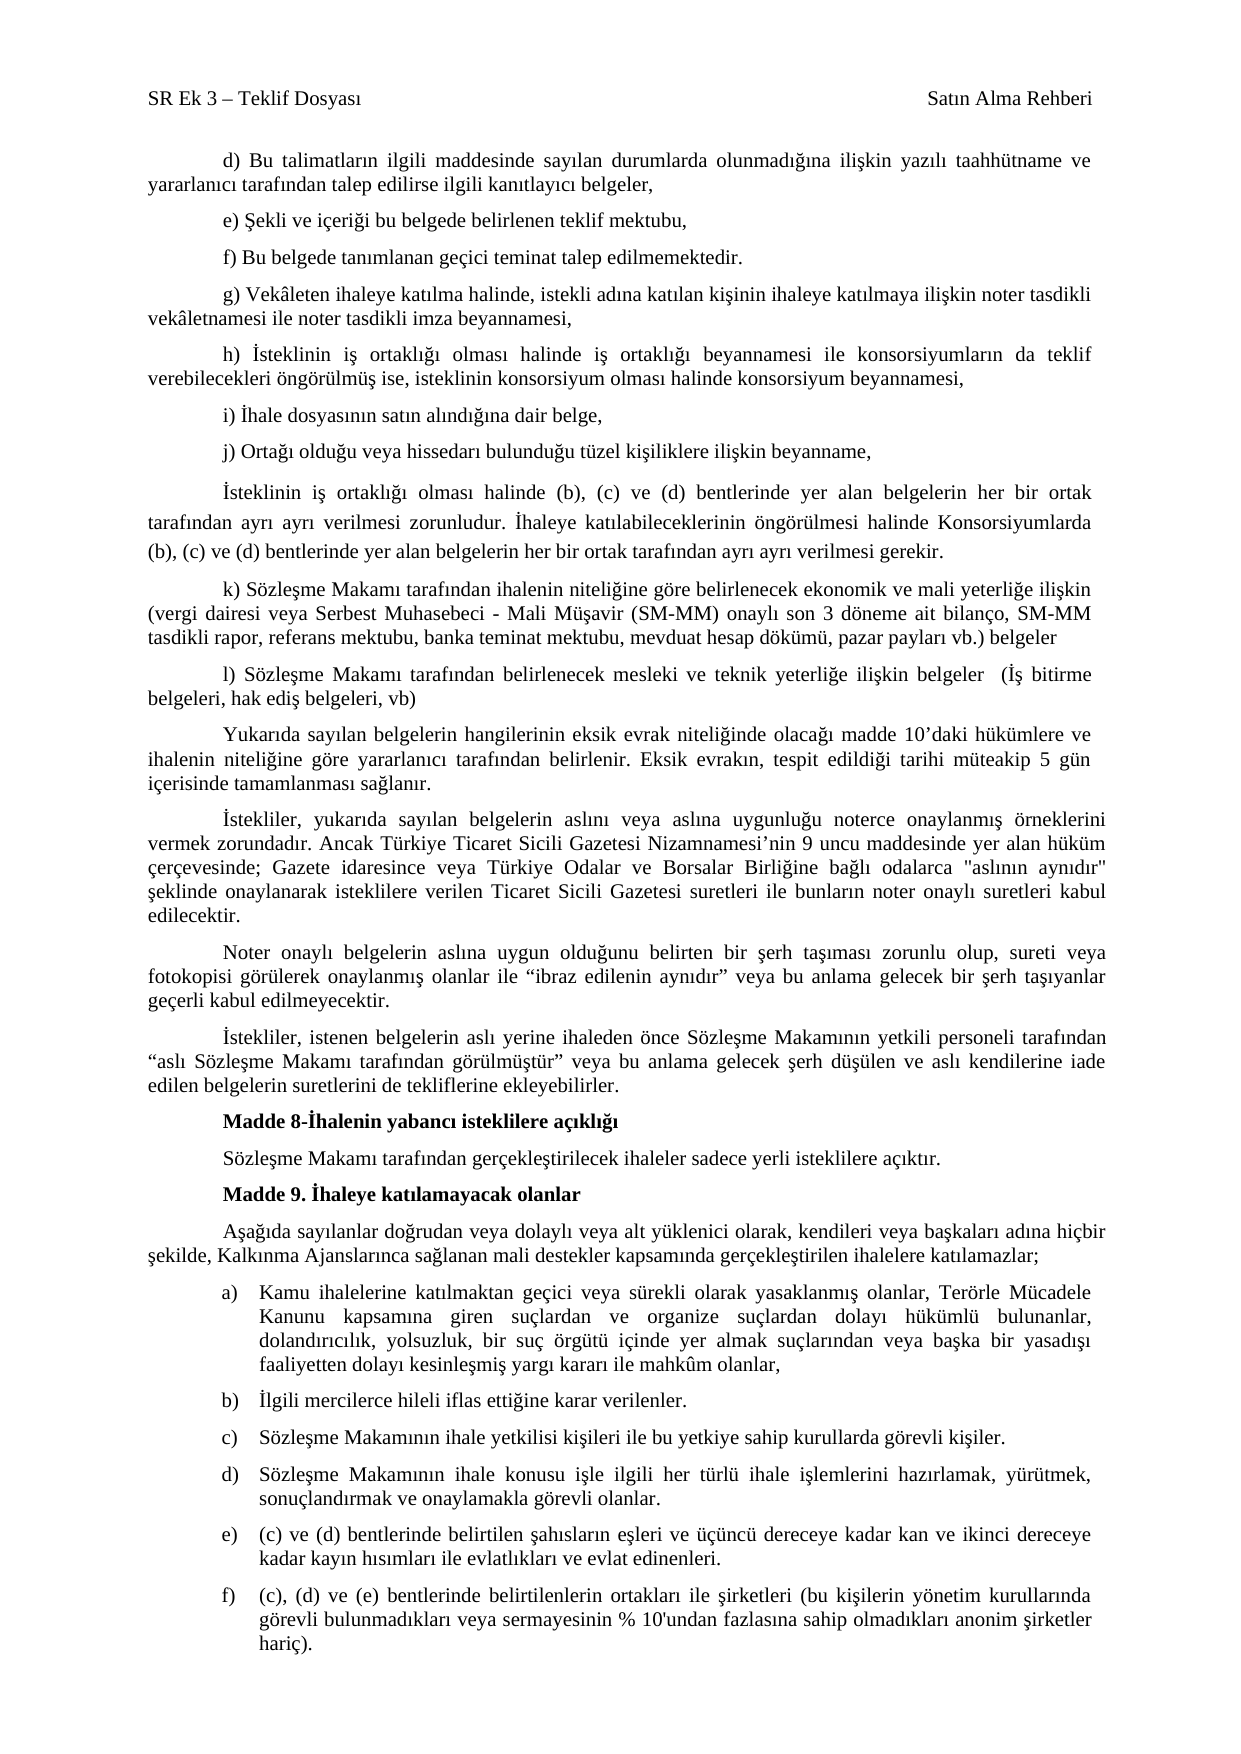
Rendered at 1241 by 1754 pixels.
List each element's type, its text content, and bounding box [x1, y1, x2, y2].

list Kamu ihalelerine katılmaktan geçici veya sürekli olarak yasaklanmış olanlar, Terörle Mücadele Kanunu kapsamına giren suçlardan ve organize suçlardan dolayı hükümlü bulunanlar, dolandırıcılık, yolsuzluk, bir suç örgütü içinde yer almak suçlarından veya başka bir yasadışı faaliyetten dolayı kesinleşmiş yargı kararı ile mahkûm olanlar, [221, 1279, 1093, 1376]
list Sözleşme Makamının ihale yetkilisi kişileri ile bu yetkiye sahip kurullarda görevli kişiler. [221, 1425, 1093, 1449]
list (c), (d) ve (e) bentlerinde belirtilenlerin ortakları ile şirketleri (bu kişilerin yönetim kurullarında görevli bulunmadıkları veya sermayesinin % 10'undan fazlasına sahip olmadıkları anonim şirketler hariç). [221, 1583, 1093, 1655]
list Sözleşme Makamının ihale konusu işle ilgili her türlü ihale işlemlerini hazırlamak, yürütmek, sonuçlandırmak ve onaylamakla görevli olanlar. [221, 1461, 1093, 1509]
text j) Ortağı olduğu veya hissedarı bulunduğu tüzel kişiliklere ilişkin beyanname, [148, 439, 1093, 463]
list İlgili mercilerce hileli iflas ettiğine karar verilenler. [221, 1388, 1093, 1412]
text g) Vekâleten ihaleye katılma halinde, istekli adına katılan kişinin ihaleye katılmaya ilişkin noter tasdikli vekâletnamesi ile noter tasdikli imza beyannamesi, [148, 281, 1093, 329]
text h) İsteklinin iş ortaklığı olması halinde iş ortaklığı beyannamesi ile konsorsiyumların da teklif verebilecekleri öngörülmüş ise, isteklinin konsorsiyum olması halinde konsorsiyum beyannamesi, [148, 342, 1093, 390]
text d) Bu talimatların ilgili maddesinde sayılan durumlarda olunmadığına ilişkin yazılı taahhütname ve yararlanıcı tarafından talep edilirse ilgili kanıtlayıcı belgeler, [148, 148, 1093, 196]
text Yukarıda sayılan belgelerin hangilerinin eksik evrak niteliğinde olacağı madde 10’daki hükümlere ve ihalenin niteliğine göre yararlanıcı tarafından belirlenir. Eksik evrakın, tespit edildiği tarihi müteakip 5 gün içerisinde tamamlanması sağlanır. [148, 722, 1093, 794]
list (c) ve (d) bentlerinde belirtilen şahısların eşleri ve üçüncü dereceye kadar kan ve ikinci dereceye kadar kayın hısımları ile evlatlıkları ve evlat edinenleri. [221, 1522, 1093, 1570]
text Sözleşme Makamı tarafından gerçekleştirilecek ihaleler sadece yerli isteklilere açıktır. [148, 1146, 1130, 1170]
text Madde 8-İhalenin yabancı isteklilere açıklığı [148, 1109, 1107, 1133]
text İstekliler, istenen belgelerin aslı yerine ihaleden önce Sözleşme Makamının yetkili personeli tarafından “aslı Sözleşme Makamı tarafından görülmüştür” veya bu anlama gelecek şerh düşülen ve aslı kendilerine iade edilen belgelerin suretlerini de tekliflerine ekleyebilirler. [148, 1024, 1107, 1097]
text Aşağıda sayılanlar doğrudan veya dolaylı veya alt yüklenici olarak, kendileri veya başkaları adına hiçbir şekilde, Kalkınma Ajanslarınca sağlanan mali destekler kapsamında gerçekleştirilen ihalelere katılamazlar; [148, 1219, 1107, 1267]
text e) Şekli ve içeriği bu belgede belirlenen teklif mektubu, [148, 208, 1093, 232]
text İsteklinin iş ortaklığı olması halinde (b), (c) ve (d) bentlerinde yer alan belgelerin her bir ortak tarafından ayrı ayrı verilmesi zorunludur. İhaleye katılabileceklerinin öngörülmesi halinde Konsorsiyumlarda (b), (c) ve (d) bentlerinde yer alan belgelerin her bir ortak tarafından ayrı ayrı verilmesi gerekir. [148, 476, 1093, 564]
text Madde 9. İhaleye katılamayacak olanlar [148, 1182, 1107, 1206]
text k) Sözleşme Makamı tarafından ihalenin niteliğine göre belirlenecek ekonomik ve mali yeterliğe ilişkin (vergi dairesi veya Serbest Muhasebeci - Mali Müşavir (SM-MM) onaylı son 3 döneme ait bilanço, SM-MM tasdikli rapor, referans mektubu, banka teminat mektubu, mevduat hesap dökümü, pazar payları vb.) belgeler [148, 577, 1093, 649]
text l) Sözleşme Makamı tarafından belirlenecek mesleki ve teknik yeterliğe ilişkin belgeler (İş bitirme belgeleri, hak ediş belgeleri, vb) [148, 662, 1093, 710]
text İstekliler, yukarıda sayılan belgelerin aslını veya aslına uygunluğu noterce onaylanmış örneklerini vermek zorundadır. Ancak Türkiye Ticaret Sicili Gazetesi Nizamnamesi’nin 9 uncu maddesinde yer alan hüküm çerçevesinde; Gazete idaresince veya Türkiye Odalar ve Borsalar Birliğine bağlı odalarca "aslının aynıdır" şeklinde onaylanarak isteklilere verilen Ticaret Sicili Gazetesi suretleri ile bunların noter onaylı suretleri kabul edilecektir. [148, 807, 1107, 927]
text f) Bu belgede tanımlanan geçici teminat talep edilmemektedir. [148, 245, 1093, 269]
text i) İhale dosyasının satın alındığına dair belge, [148, 403, 1093, 427]
text Noter onaylı belgelerin aslına uygun olduğunu belirten bir şerh taşıması zorunlu olup, sureti veya fotokopisi görülerek onaylanmış olanlar ile “ibraz edilenin aynıdır” veya bu anlama gelecek bir şerh taşıyanlar geçerli kabul edilmeyecektir. [148, 940, 1107, 1012]
